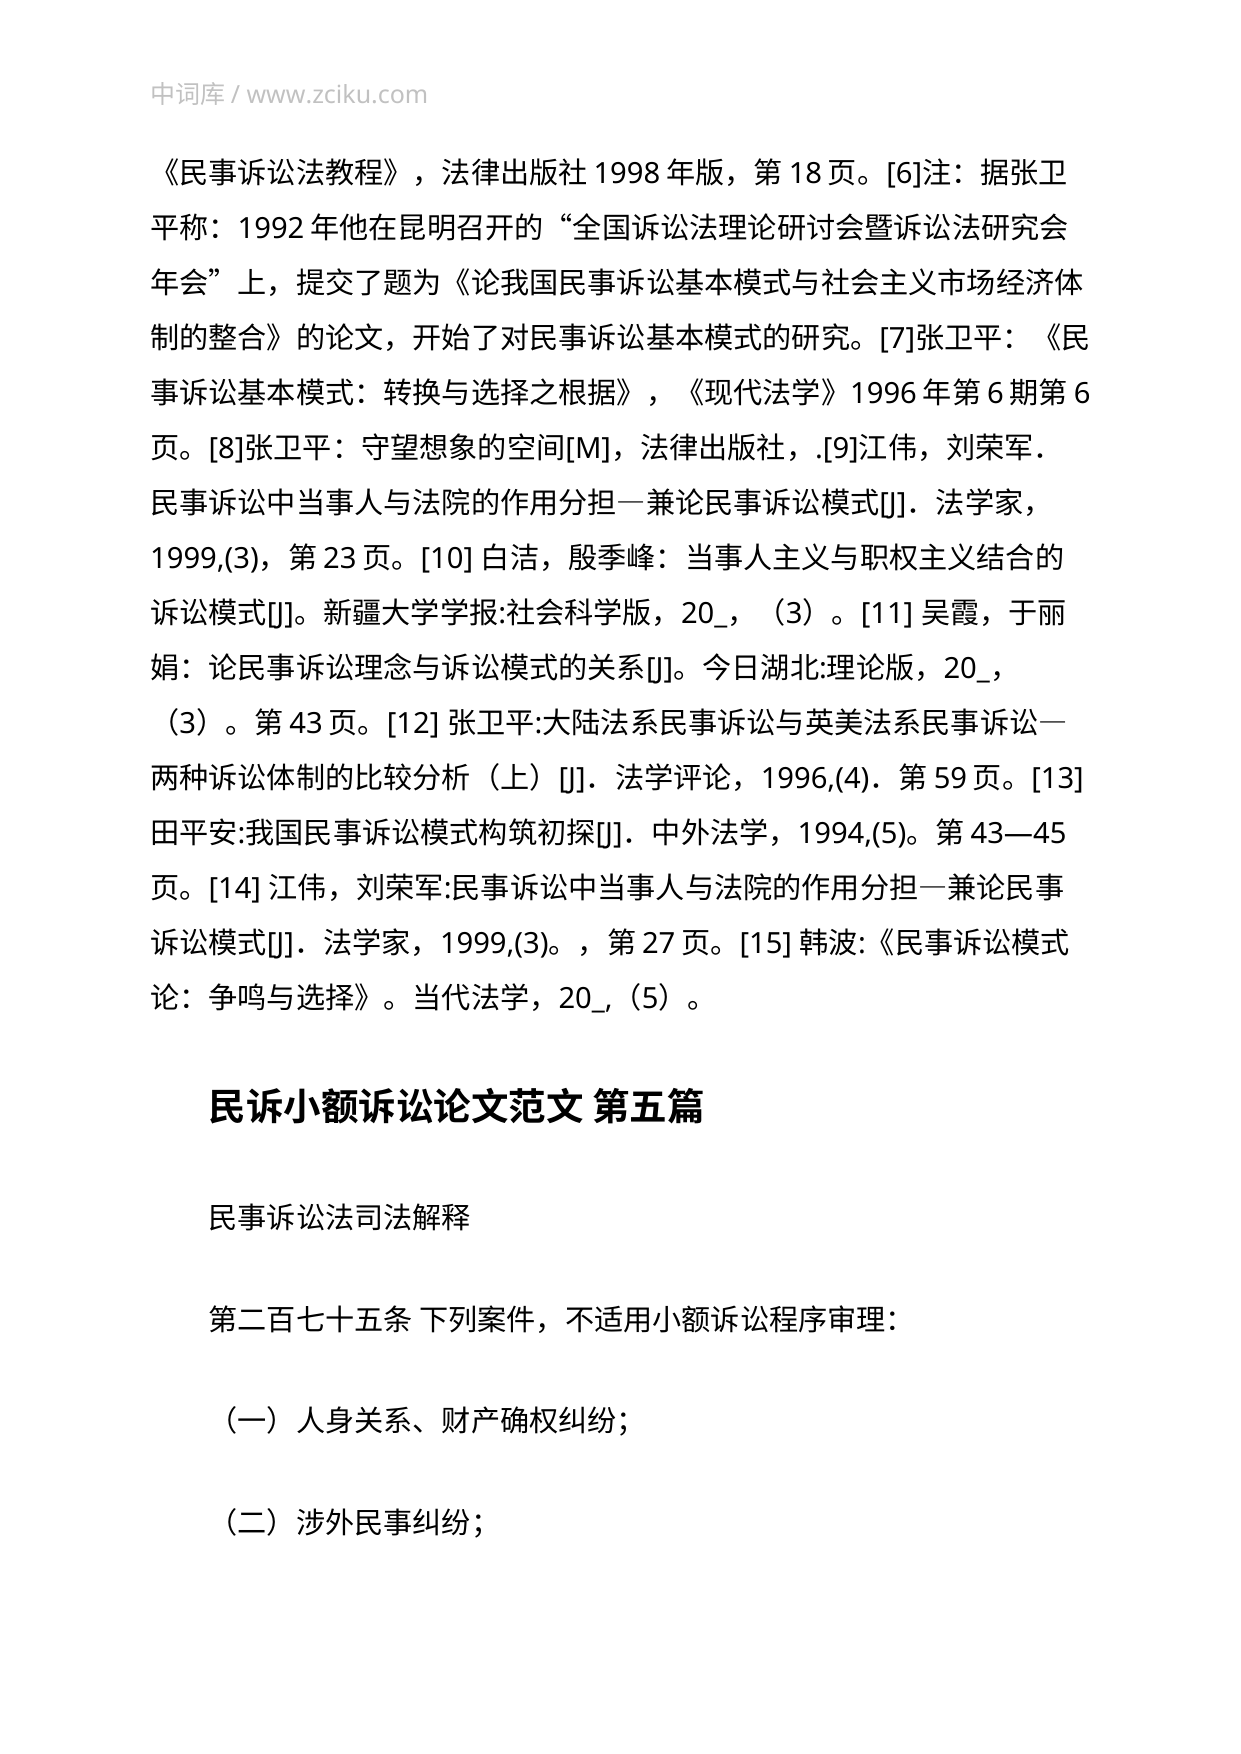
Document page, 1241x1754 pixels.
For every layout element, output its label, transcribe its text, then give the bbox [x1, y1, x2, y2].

text 民事诉讼法司法解释 [150, 1194, 1090, 1237]
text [150, 150, 1090, 1017]
text 第二百七十五条 下列案件，不适用小额诉讼程序审理： [150, 1296, 1090, 1338]
text 民诉小额诉讼论文范文 第五篇 [150, 1077, 1090, 1131]
text （一）人身关系、财产确权纠纷； [150, 1398, 1090, 1440]
text （二）涉外民事纠纷； [150, 1499, 1090, 1542]
